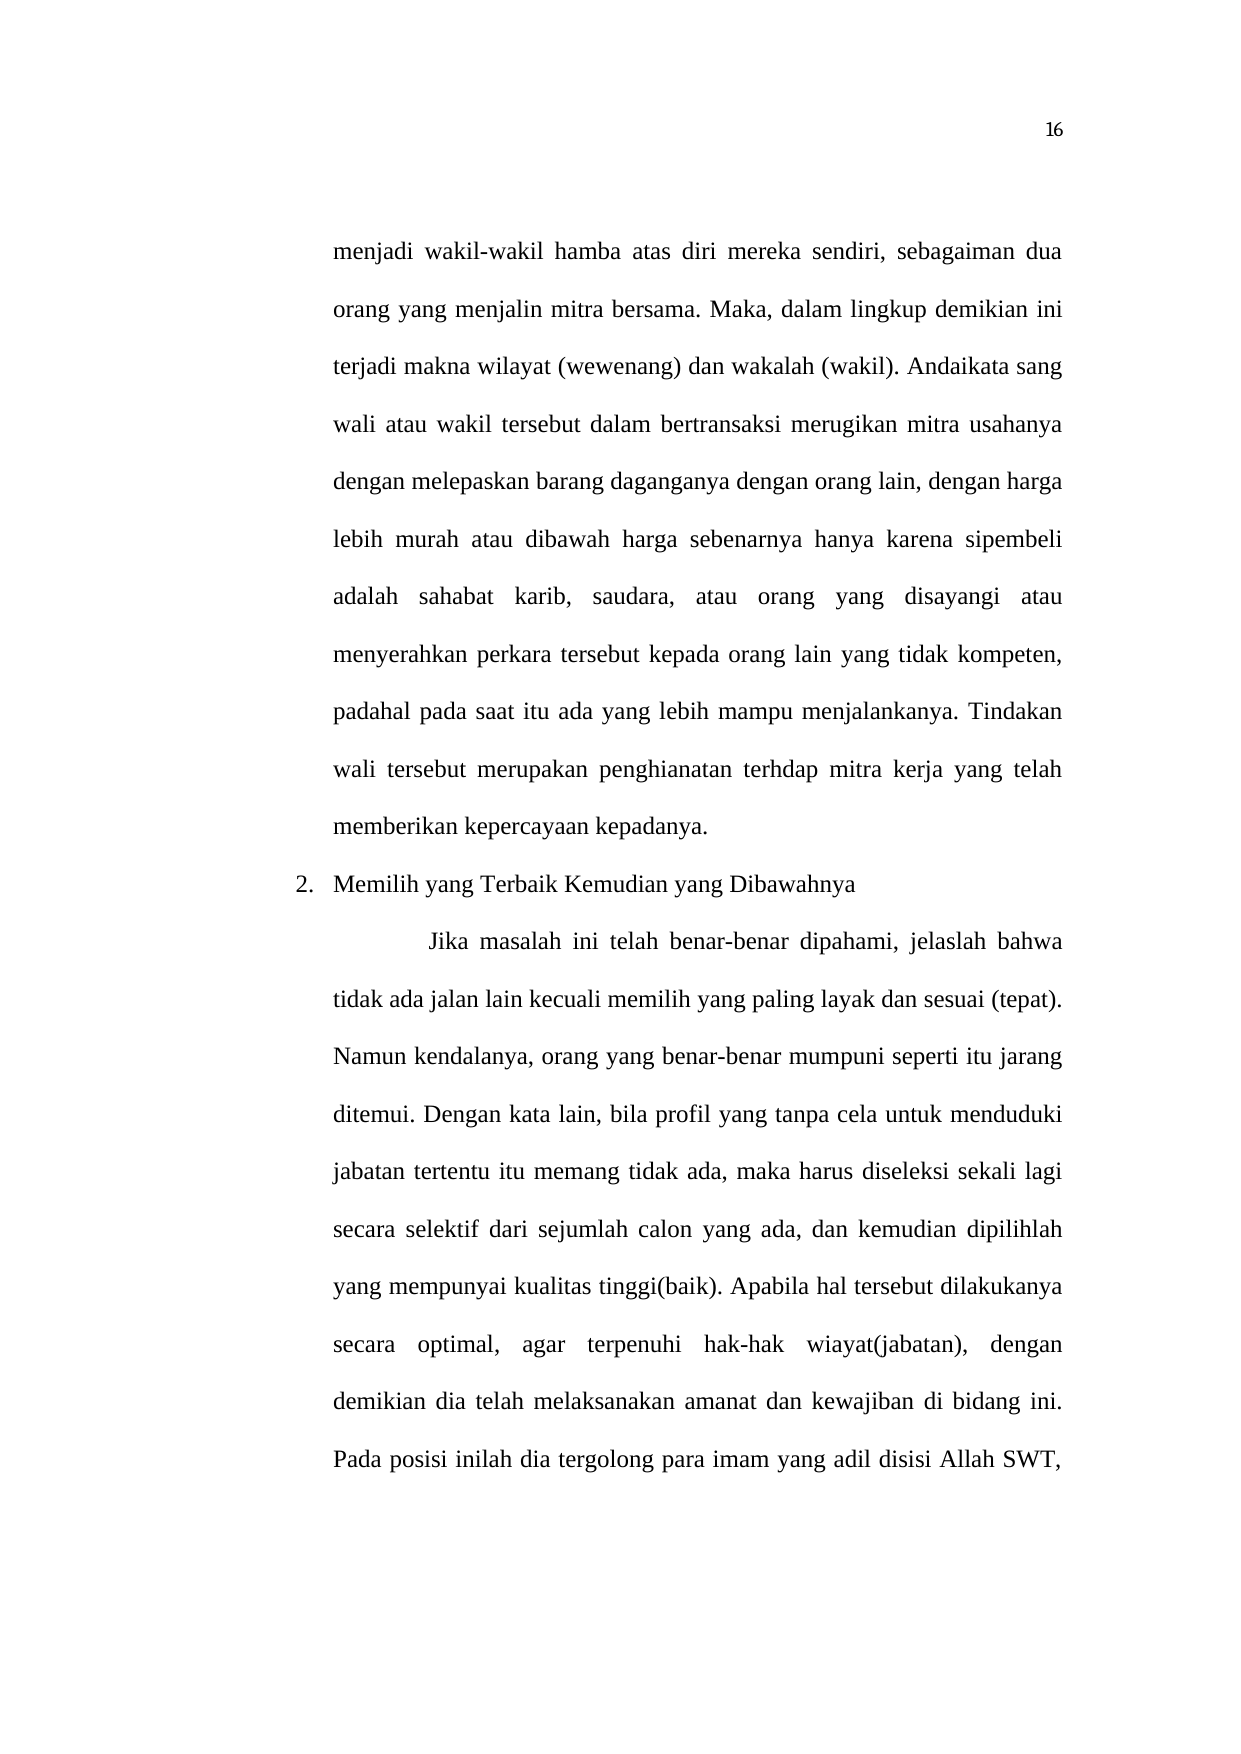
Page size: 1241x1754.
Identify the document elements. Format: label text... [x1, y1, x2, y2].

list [333, 236, 1063, 840]
list Memilih yang Terbaik Kemudian yang Dibawahnya [295, 869, 1063, 897]
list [333, 926, 1063, 1472]
